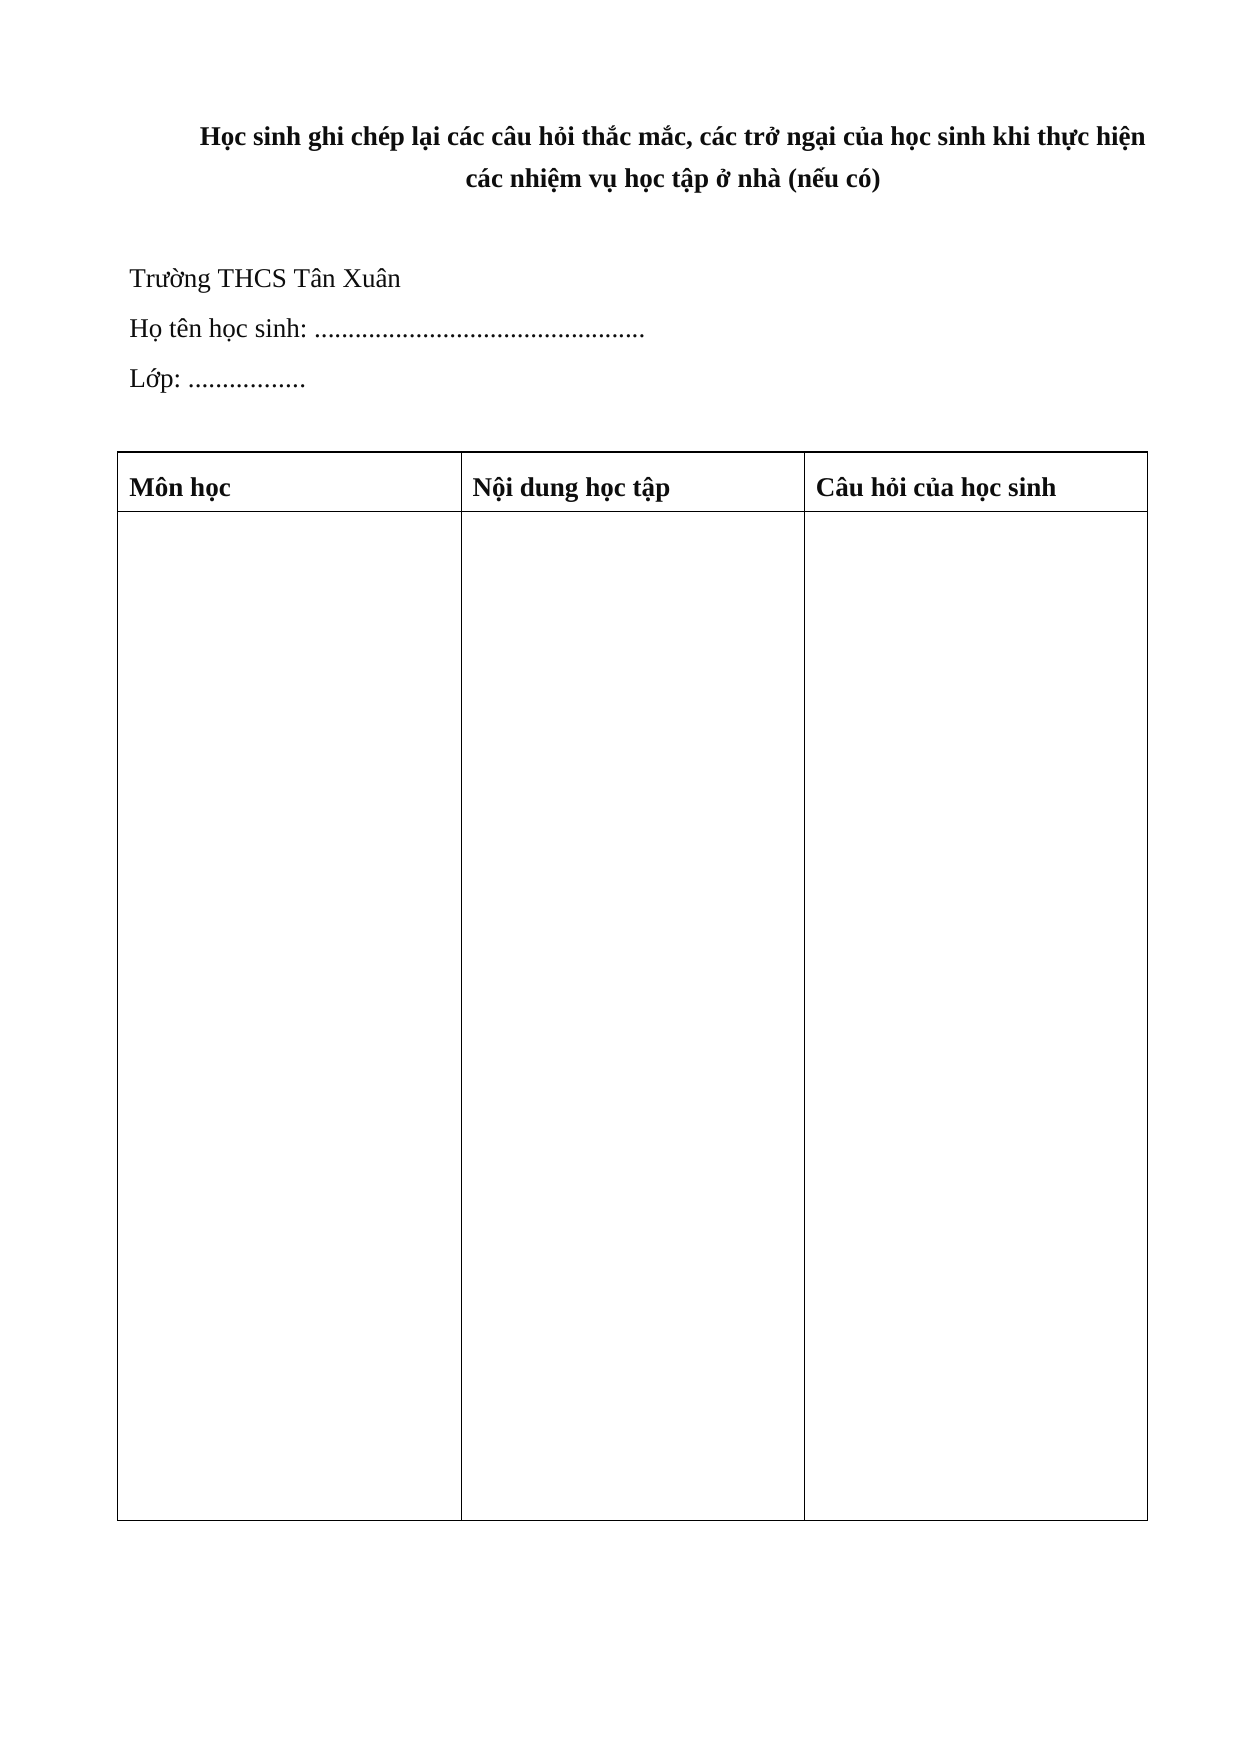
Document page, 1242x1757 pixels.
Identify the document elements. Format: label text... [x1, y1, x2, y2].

text các nhiệm vụ học tập ở nhà (nếu có) [129, 151, 1217, 193]
text Học sinh ghi chép lại các câu hỏi thắc mắc, các trở ngại của học sinh khi thực hiện [129, 110, 1217, 151]
table_cell [805, 512, 1147, 1520]
table_header Nội dung học tập [462, 453, 804, 511]
table_cell [462, 512, 804, 1520]
text Họ tên học sinh: ................................................. [129, 301, 1217, 343]
table_header Câu hỏi của học sinh [805, 453, 1147, 511]
table_header Môn học [118, 453, 461, 511]
text Lớp: [129, 351, 1217, 393]
text Trường THCS Tân Xuân [129, 251, 1217, 293]
table_cell [118, 512, 461, 1520]
